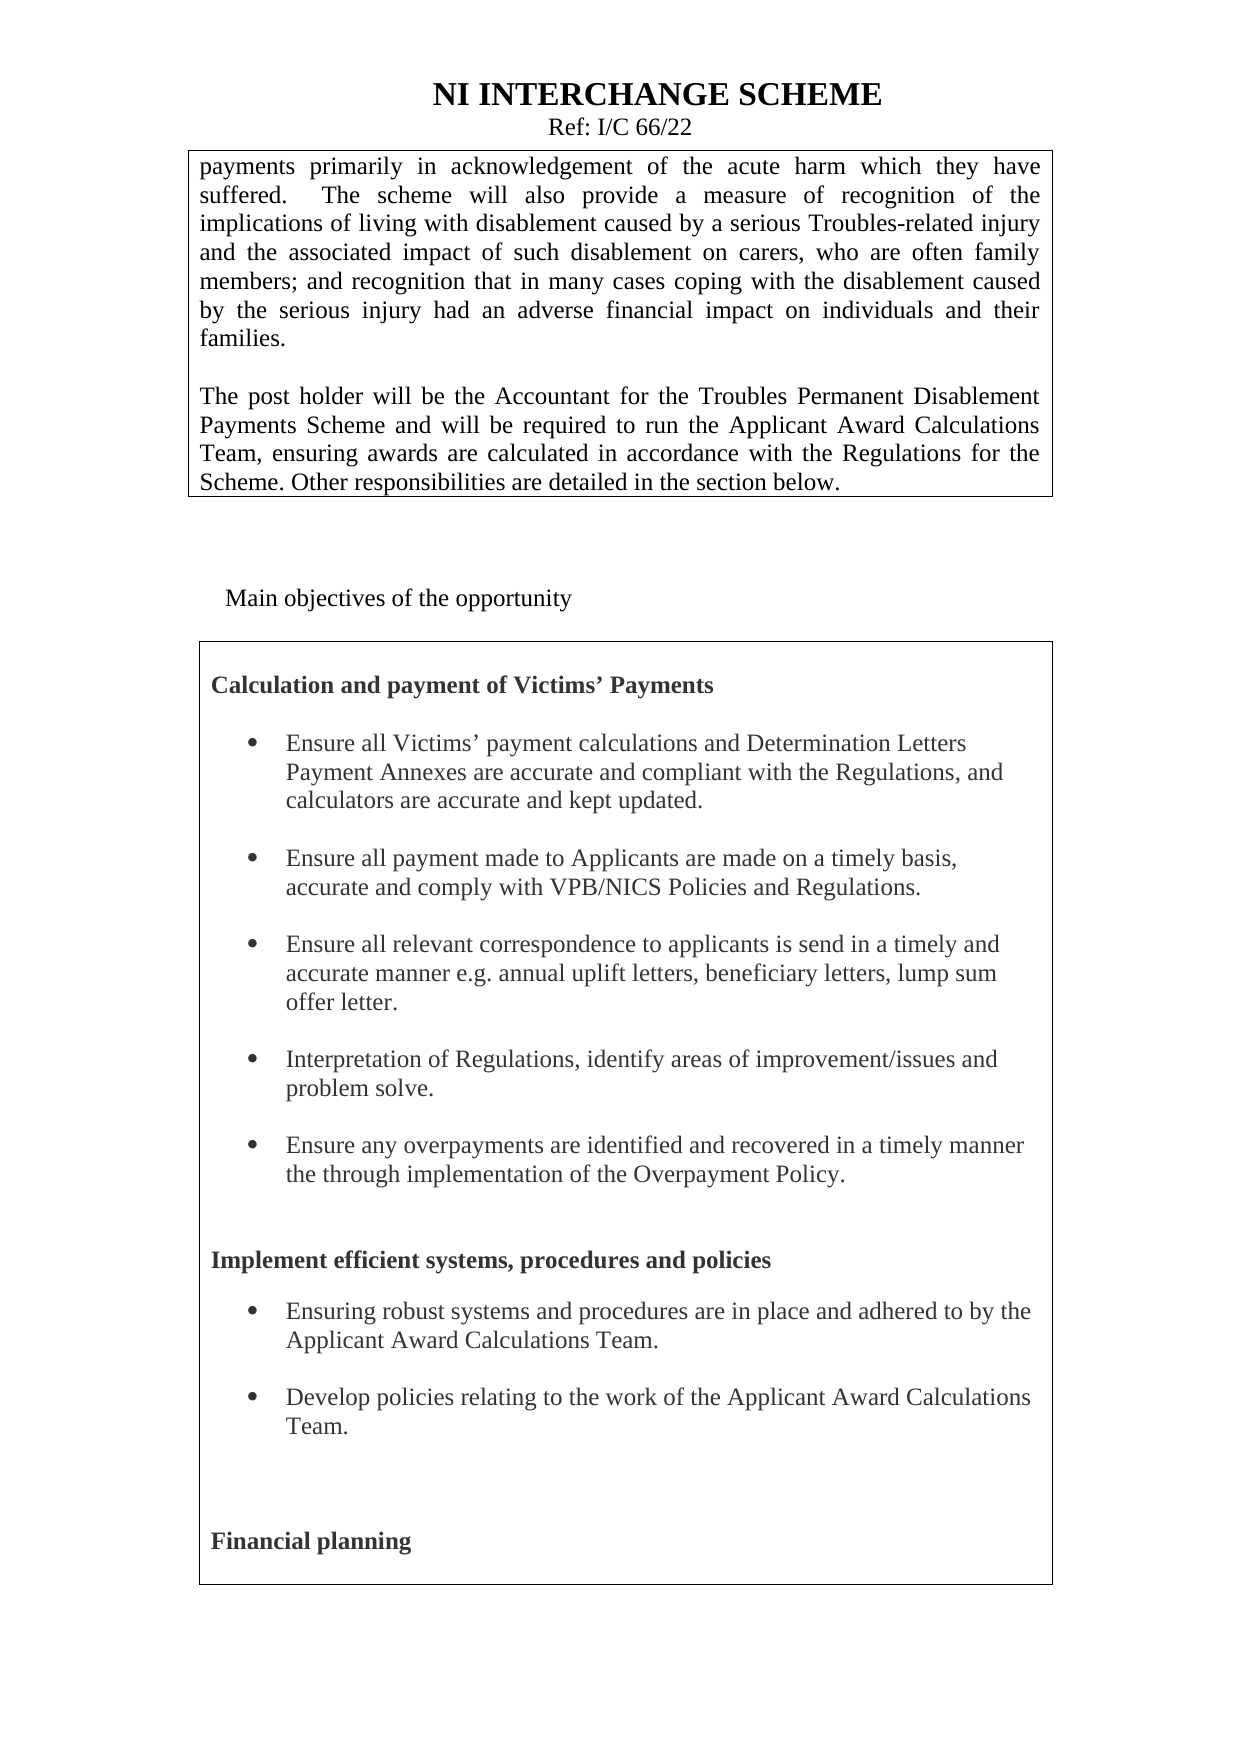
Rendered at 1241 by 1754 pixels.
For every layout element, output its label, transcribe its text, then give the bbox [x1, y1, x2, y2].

text Main objectives of the opportunity [187, 583, 1053, 612]
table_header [200, 642, 1052, 1583]
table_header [189, 151, 1052, 496]
